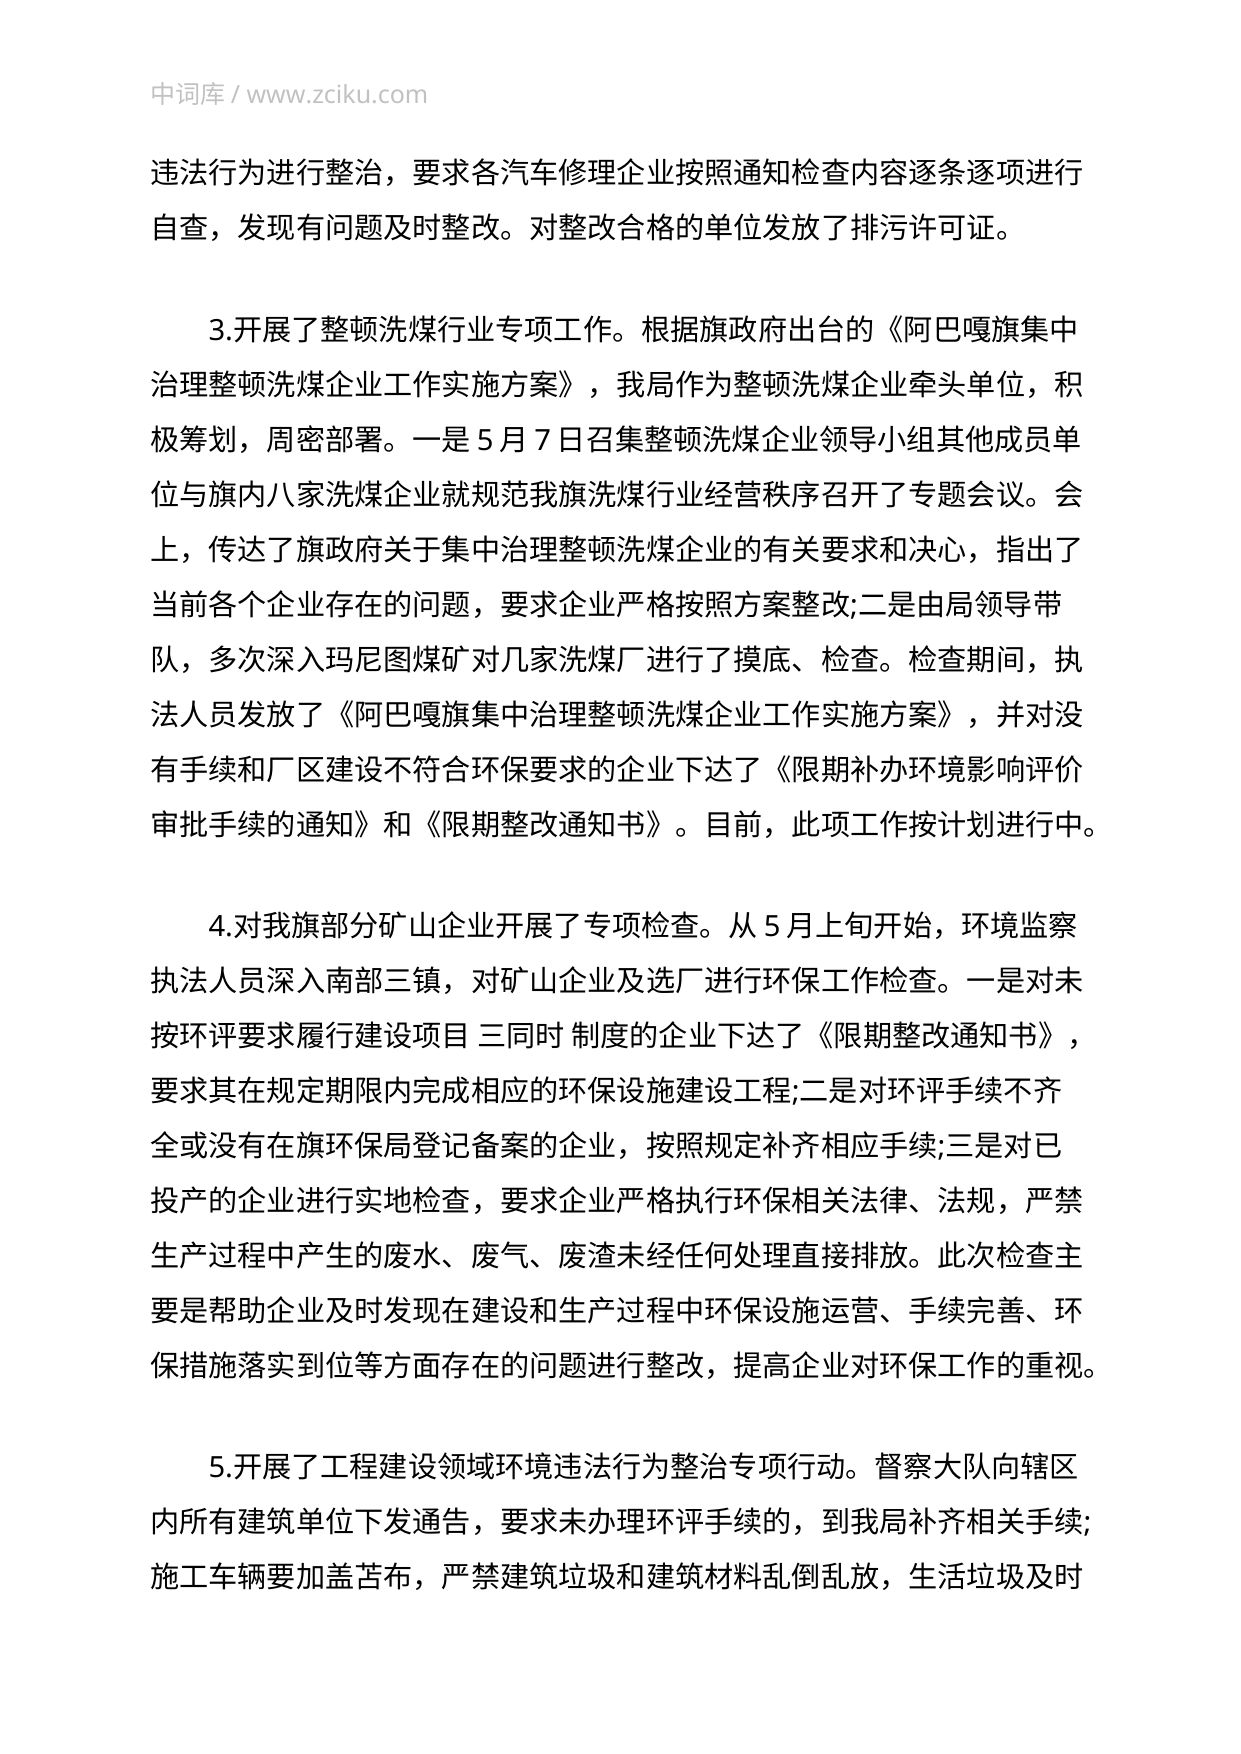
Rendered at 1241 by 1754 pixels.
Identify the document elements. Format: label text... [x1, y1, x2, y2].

text 4.对我旗部分矿山企业开展了专项检查。从5月上旬开始，环境监察执法人员深入南部三镇，对矿山企业及选厂进行环保工作检查。一是对未按环评要求履行建设项目 三同时 制度的企业下达了《限期整改通知书》，要求其在规定期限内完成相应的环保设施建设工程;二是对环评手续不齐全或没有在旗环保局登记备案的企业，按照规定补齐相应手续;三是对已投产的企业进行实地检查，要求企业严格执行环保相关法律、法规，严禁生产过程中产生的废水、废气、废渣未经任何处理直接排放。此次检查主要是帮助企业及时发现在建设和生产过程中环保设施运营、手续完善、环保措施落实到位等方面存在的问题进行整改，提高企业对环保工作的重视。 [150, 903, 1090, 1384]
text 3.开展了整顿洗煤行业专项工作。根据旗政府出台的《阿巴嘎旗集中治理整顿洗煤企业工作实施方案》，我局作为整顿洗煤企业牵头单位，积极筹划，周密部署。一是5月7日召集整顿洗煤企业领导小组其他成员单位与旗内八家洗煤企业就规范我旗洗煤行业经营秩序召开了专题会议。会上，传达了旗政府关于集中治理整顿洗煤企业的有关要求和决心，指出了当前各个企业存在的问题，要求企业严格按照方案整改;二是由局领导带队，多次深入玛尼图煤矿对几家洗煤厂进行了摸底、检查。检查期间，执法人员发放了《阿巴嘎旗集中治理整顿洗煤企业工作实施方案》，并对没有手续和厂区建设不符合环保要求的企业下达了《限期补办环境影响评价审批手续的通知》和《限期整改通知书》。目前，此项工作按计划进行中。 [150, 307, 1090, 843]
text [150, 150, 1090, 247]
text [150, 1444, 1090, 1596]
